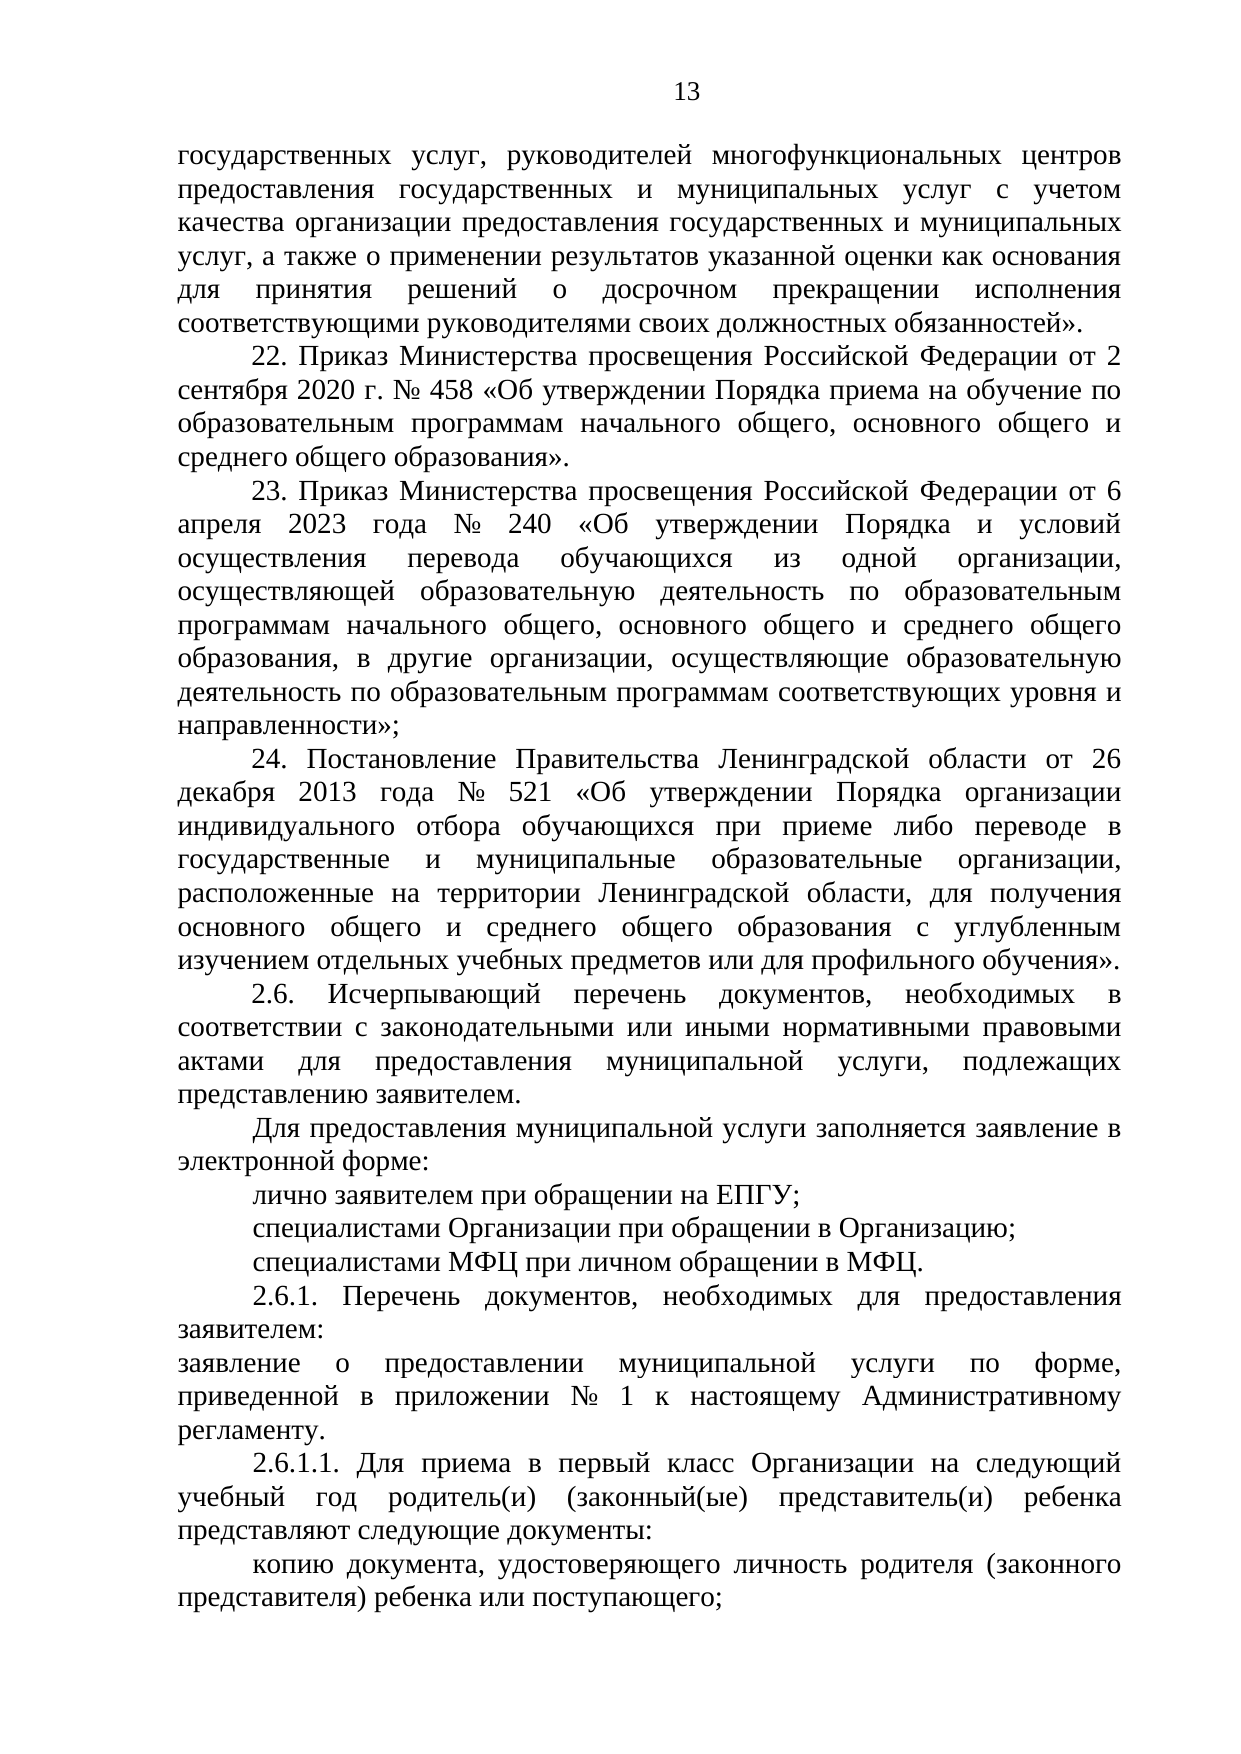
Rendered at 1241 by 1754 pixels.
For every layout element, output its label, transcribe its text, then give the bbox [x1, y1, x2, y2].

text заявление о предоставлении муниципальной услуги по форме, приведенной в приложении № 1 к настоящему Административному регламенту. [177, 1345, 1122, 1445]
text Для предоставления муниципальной услуги заполняется заявление в электронной форме: [177, 1110, 1122, 1177]
text 23. Приказ Министерства просвещения Российской Федерации от 6 апреля 2023 года № 240 «Об утверждении Порядка и условий осуществления перевода обучающихся из одной организации, осуществляющей образовательную деятельность по образовательным программам начального общего, основного общего и среднего общего образования, в другие организации, осуществляющие образовательную деятельность по образовательным программам соответствующих уровня и направленности»; [177, 473, 1122, 741]
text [177, 137, 1122, 338]
text 24. Постановление Правительства Ленинградской области от 26 декабря 2013 года № 521 «Об утверждении Порядка организации индивидуального отбора обучающихся при приеме либо переводе в государственные и муниципальные образовательные организации, расположенные на территории Ленинградской области, для получения основного общего и среднего общего образования с углубленным изучением отдельных учебных предметов или для профильного обучения». [177, 741, 1122, 976]
text копию документа, удостоверяющего личность родителя (законного представителя) ребенка или поступающего; [177, 1546, 1122, 1613]
text 22. Приказ Министерства просвещения Российской Федерации от 2 сентября 2020 г. № 458 «Об утверждении Порядка приема на обучение по образовательным программам начального общего, основного общего и среднего общего образования». [177, 338, 1122, 473]
text 2.6. Исчерпывающий перечень документов, необходимых в соответствии с законодательными или иными нормативными правовыми актами для предоставления муниципальной услуги, подлежащих представлению заявителем. [177, 976, 1122, 1110]
text специалистами МФЦ при личном обращении в МФЦ. [252, 1244, 1122, 1278]
text лично заявителем при обращении на ЕПГУ; [177, 1177, 1122, 1211]
text 2.6.1.1. Для приема в первый класс Организации на следующий учебный год родитель(и) (законный(ые) представитель(и) ребенка представляют следующие документы: [177, 1445, 1122, 1546]
text специалистами Организации при обращении в Организацию; [177, 1211, 1122, 1244]
text 2.6.1. Перечень документов, необходимых для предоставления заявителем: [177, 1278, 1122, 1345]
